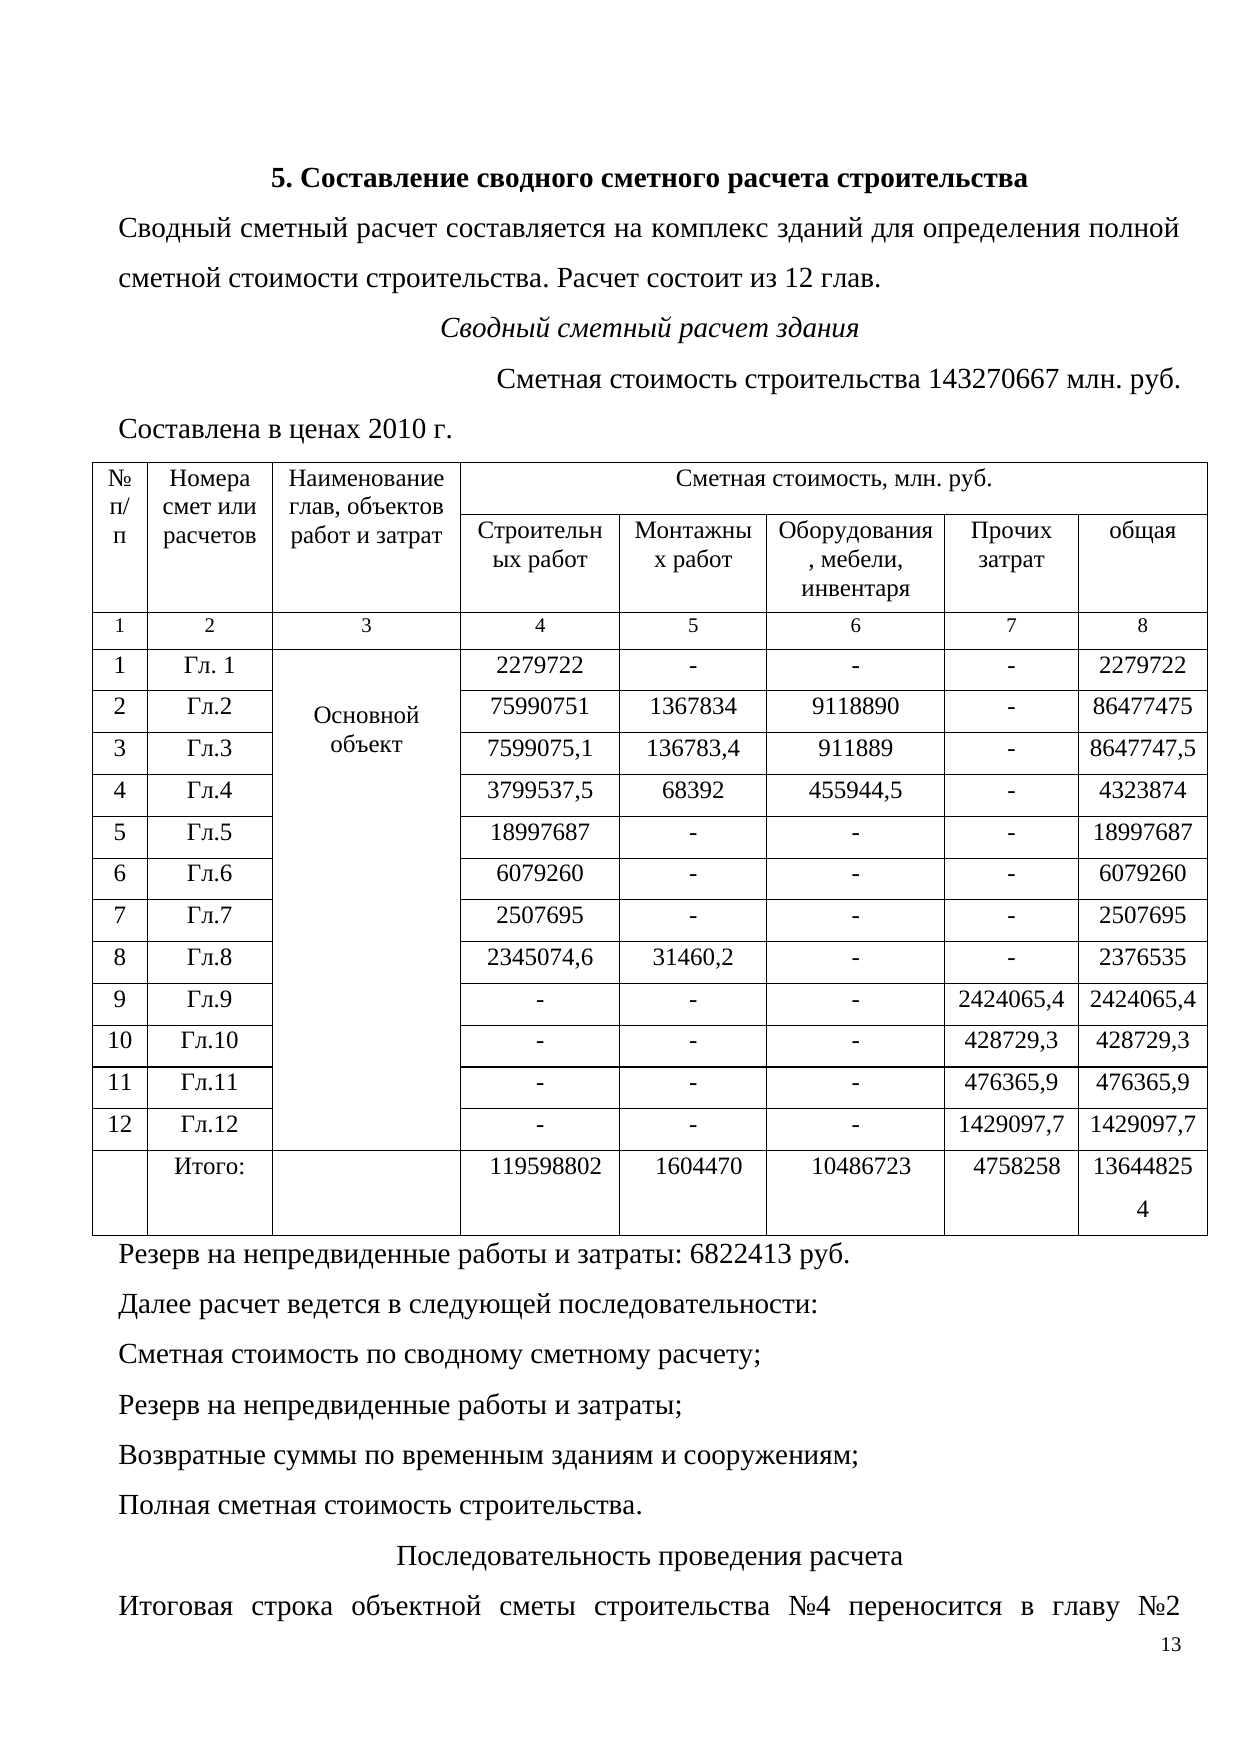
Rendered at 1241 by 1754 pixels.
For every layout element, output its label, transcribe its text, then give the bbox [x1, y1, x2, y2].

table_cell Гл.5 [148, 817, 272, 857]
table_cell 428729,3 [945, 1026, 1078, 1066]
table_cell 68392 [620, 775, 766, 816]
table_cell - [945, 775, 1078, 816]
table_cell Гл.4 [148, 775, 272, 816]
table_cell 136783,4 [620, 733, 766, 774]
table_cell 3 [93, 733, 147, 774]
table_cell 10486723 [767, 1151, 944, 1235]
table_cell 5 [620, 613, 766, 649]
table_cell 18997687 [461, 817, 619, 857]
table_cell 7599075,1 [461, 733, 619, 774]
table_header Сметная стоимость, млн. руб. [461, 463, 1207, 514]
table_cell 476365,9 [945, 1068, 1078, 1108]
table_cell - [620, 900, 766, 941]
table_cell 4758258 [945, 1151, 1078, 1235]
table_cell Гл.8 [148, 942, 272, 983]
table_cell - [945, 859, 1078, 899]
table_cell [273, 1151, 460, 1235]
table_cell Гл.3 [148, 733, 272, 774]
table_cell Гл. 1 [148, 650, 272, 690]
table_cell Гл.2 [148, 691, 272, 732]
table_cell 6 [93, 859, 147, 899]
table_cell 428729,3 [1079, 1026, 1207, 1066]
table_cell - [767, 817, 944, 857]
table_cell - [620, 1068, 766, 1108]
table_cell 1 [93, 650, 147, 690]
table_cell - [620, 984, 766, 1024]
table_cell 3 [273, 613, 460, 649]
table_cell Гл.10 [148, 1026, 272, 1066]
table_cell - [620, 1026, 766, 1066]
table_cell 2424065,4 [1079, 984, 1207, 1024]
text Возвратные суммы по временным зданиям и сооружениям; [118, 1437, 1181, 1471]
table_cell 4 [461, 613, 619, 649]
table_cell 31460,2 [620, 942, 766, 983]
table_cell Гл.7 [148, 900, 272, 941]
table_cell 1429097,7 [945, 1109, 1078, 1150]
table_cell 6 [767, 613, 944, 649]
table_cell 12 [93, 1109, 147, 1150]
table_cell - [767, 942, 944, 983]
table_cell - [461, 1068, 619, 1108]
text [118, 1588, 1181, 1622]
table_cell Итого: [148, 1151, 272, 1235]
table_cell 2345074,6 [461, 942, 619, 983]
table_cell 2376535 [1079, 942, 1207, 983]
table_header Наименование глав, объектов работ и затрат [273, 463, 460, 612]
table_cell Гл.12 [148, 1109, 272, 1150]
table_cell 476365,9 [1079, 1068, 1207, 1108]
table_cell 1 [93, 613, 147, 649]
table_cell 136448254 [1079, 1151, 1207, 1235]
text Последовательность проведения расчета [118, 1538, 1181, 1571]
table_cell 1604470 [620, 1151, 766, 1235]
table_cell - [767, 1068, 944, 1108]
table_cell 3799537,5 [461, 775, 619, 816]
text Сметная стоимость строительства 143270667 млн. руб. [118, 361, 1181, 394]
text Резерв на непредвиденные работы и затраты; [118, 1387, 1181, 1420]
table_cell 75990751 [461, 691, 619, 732]
table_cell - [945, 650, 1078, 690]
table_cell 2507695 [1079, 900, 1207, 941]
table_cell 2424065,4 [945, 984, 1078, 1024]
table_cell - [945, 733, 1078, 774]
table_cell 455944,5 [767, 775, 944, 816]
table_cell Строительных работ [461, 515, 619, 612]
table_cell 2 [148, 613, 272, 649]
table_cell - [945, 900, 1078, 941]
table_cell 86477475 [1079, 691, 1207, 732]
table_cell - [767, 650, 944, 690]
table_cell 8647747,5 [1079, 733, 1207, 774]
table_cell 8 [93, 942, 147, 983]
table_cell 8 [1079, 613, 1207, 649]
table_cell 6079260 [1079, 859, 1207, 899]
table_cell - [767, 984, 944, 1024]
table_cell 1367834 [620, 691, 766, 732]
table_cell 2507695 [461, 900, 619, 941]
table_cell - [620, 817, 766, 857]
table_cell 2279722 [461, 650, 619, 690]
table_cell Оборудования, мебели, инвентаря [767, 515, 944, 612]
table_cell 7 [93, 900, 147, 941]
table_cell - [945, 942, 1078, 983]
text Сводный сметный расчет здания [118, 311, 1181, 344]
table_cell - [461, 984, 619, 1024]
text Далее расчет ведется в следующей последовательности: [118, 1286, 1181, 1320]
table_cell 9 [93, 984, 147, 1024]
table_cell 2279722 [1079, 650, 1207, 690]
text Составлена в ценах 2010 г. [118, 411, 1181, 445]
table_cell - [620, 859, 766, 899]
table_cell - [620, 650, 766, 690]
table_cell - [767, 859, 944, 899]
table_cell - [767, 1109, 944, 1150]
table_cell - [461, 1109, 619, 1150]
table_cell Монтажных работ [620, 515, 766, 612]
text Резерв на непредвиденные работы и затраты: 6822413 руб. [118, 1236, 1181, 1269]
table_cell 4323874 [1079, 775, 1207, 816]
table_cell 119598802 [461, 1151, 619, 1235]
table_cell 6079260 [461, 859, 619, 899]
table_cell - [767, 1026, 944, 1066]
table_cell 1429097,7 [1079, 1109, 1207, 1150]
table_cell [93, 1151, 147, 1235]
table_header Номера смет или расчетов [148, 463, 272, 612]
table_cell - [945, 691, 1078, 732]
table_header № п/п [93, 463, 147, 612]
text Полная сметная стоимость строительства. [118, 1487, 1181, 1521]
table_cell Прочих затрат [945, 515, 1078, 612]
table_cell 18997687 [1079, 817, 1207, 857]
table_cell - [620, 1109, 766, 1150]
table_cell общая [1079, 515, 1207, 612]
table_cell 11 [93, 1068, 147, 1108]
table_cell 2 [93, 691, 147, 732]
table_cell Основной объект [273, 650, 460, 1150]
table_cell 5 [93, 817, 147, 857]
text Сводный сметный расчет составляется на комплекс зданий для определения полной сметной стоимости строительства. Расчет состоит из 12 глав. [118, 210, 1181, 294]
table_cell 911889 [767, 733, 944, 774]
text Сметная стоимость по сводному сметному расчету; [118, 1336, 1181, 1370]
table_cell 10 [93, 1026, 147, 1066]
table_cell Гл.11 [148, 1068, 272, 1108]
table_cell - [945, 817, 1078, 857]
table_cell 4 [93, 775, 147, 816]
table_cell Гл.6 [148, 859, 272, 899]
table_cell 7 [945, 613, 1078, 649]
text 5. Составление сводного сметного расчета строительства [118, 160, 1181, 193]
table_cell - [461, 1026, 619, 1066]
table_cell 9118890 [767, 691, 944, 732]
table_cell Гл.9 [148, 984, 272, 1024]
table_cell - [767, 900, 944, 941]
